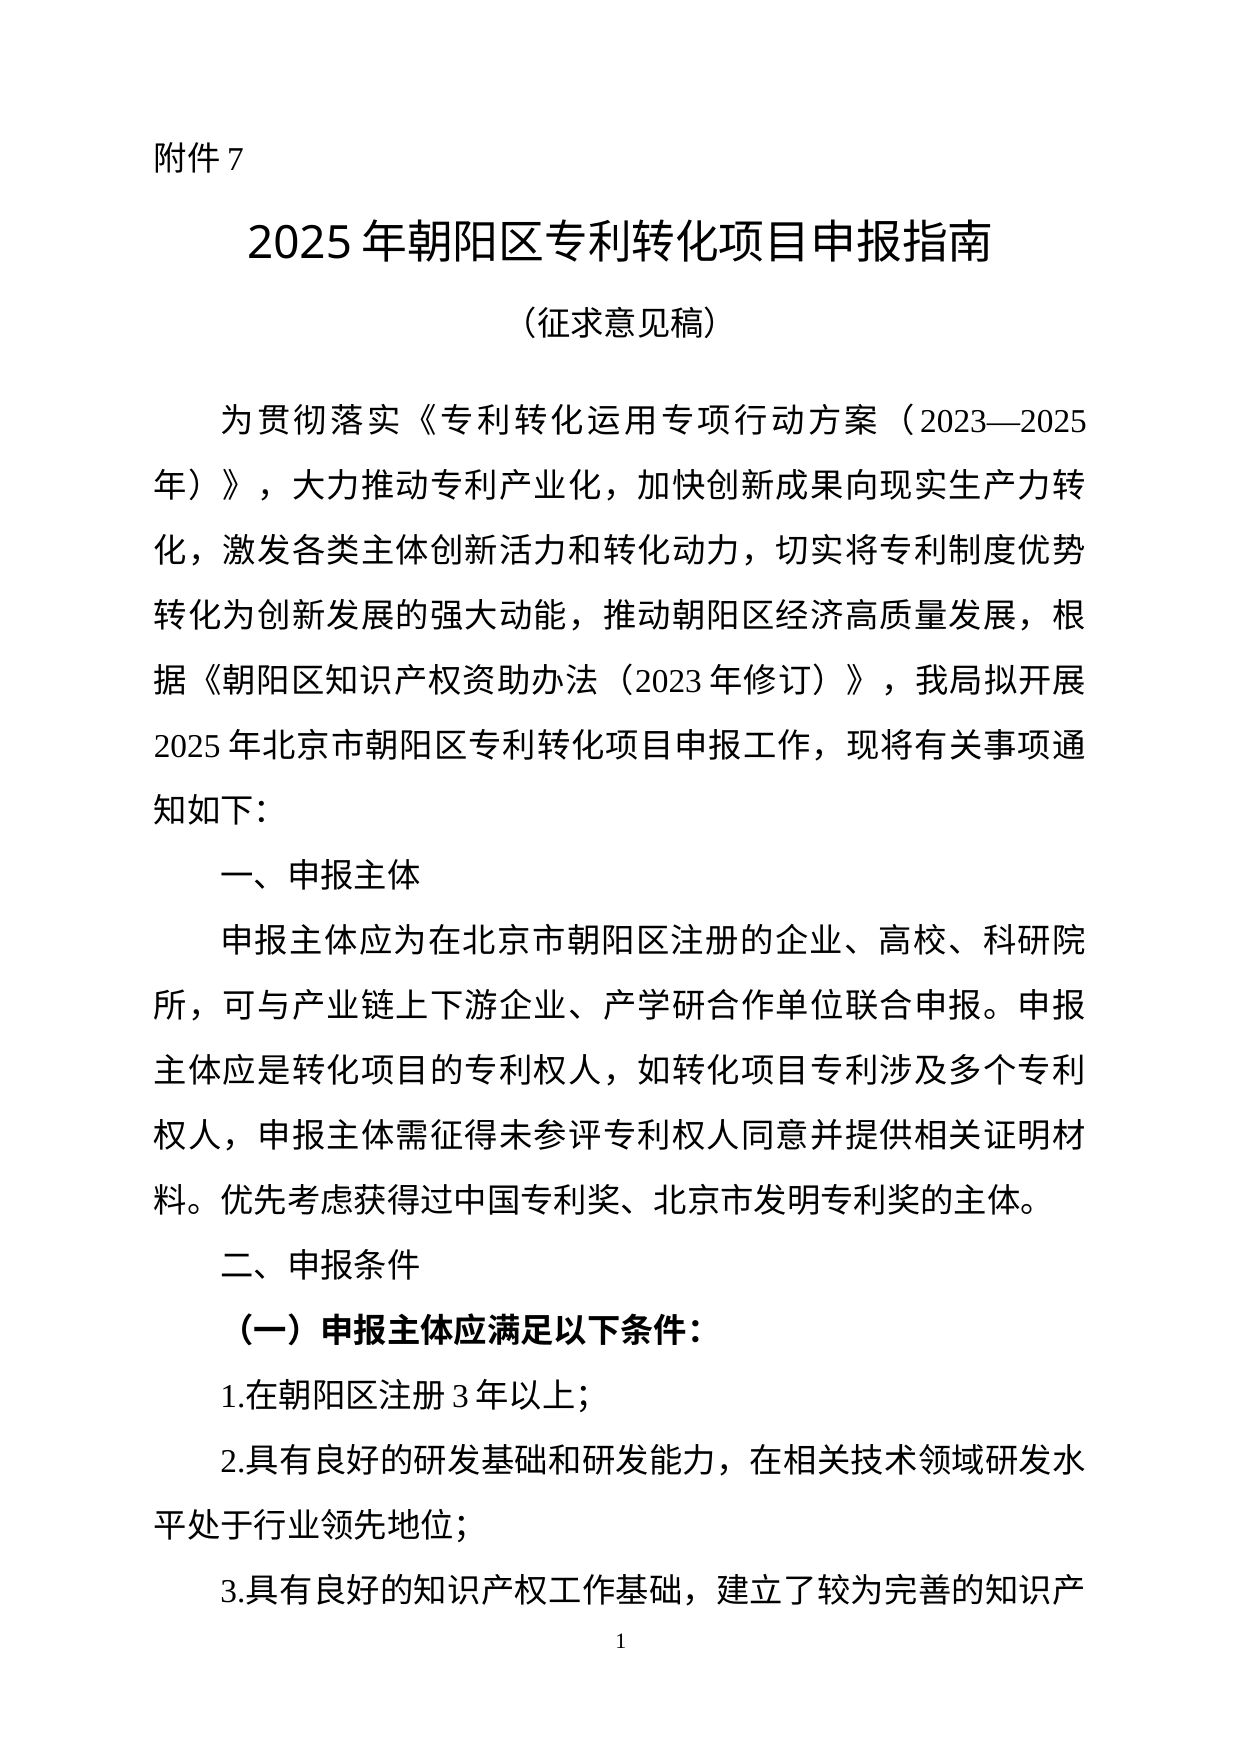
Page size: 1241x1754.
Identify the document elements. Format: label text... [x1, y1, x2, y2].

text 2.具有良好的研发基础和研发能力，在相关技术领域研发水平处于行业领先地位； [153, 1425, 1087, 1555]
list 申报条件 [153, 1230, 1087, 1295]
text 1.在朝阳区注册3年以上； [153, 1360, 1087, 1425]
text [153, 1555, 1087, 1620]
text 为贯彻落实《专利转化运用专项行动方案（2023—2025年）》，大力推动专利产业化，加快创新成果向现实生产力转化，激发各类主体创新活力和转化动力，切实将专利制度优势转化为创新发展的强大动能，推动朝阳区经济高质量发展，根据《朝阳区知识产权资助办法（2023年修订）》，我局拟开展2025年北京市朝阳区专利转化项目申报工作，现将有关事项通知如下： [153, 385, 1087, 840]
text （一）申报主体应满足以下条件： [153, 1295, 1087, 1360]
text 申报主体应为在北京市朝阳区注册的企业、高校、科研院所，可与产业链上下游企业、产学研合作单位联合申报。申报主体应是转化项目的专利权人，如转化项目专利涉及多个专利权人，申报主体需征得未参评专利权人同意并提供相关证明材料。优先考虑获得过中国专利奖、北京市发明专利奖的主体。 [153, 905, 1087, 1230]
list 申报主体 [153, 840, 1087, 905]
text 2025年朝阳区专利转化项目申报指南 [153, 190, 1087, 288]
text （征求意见稿） [153, 288, 1087, 353]
text 附件7 [153, 125, 1087, 190]
